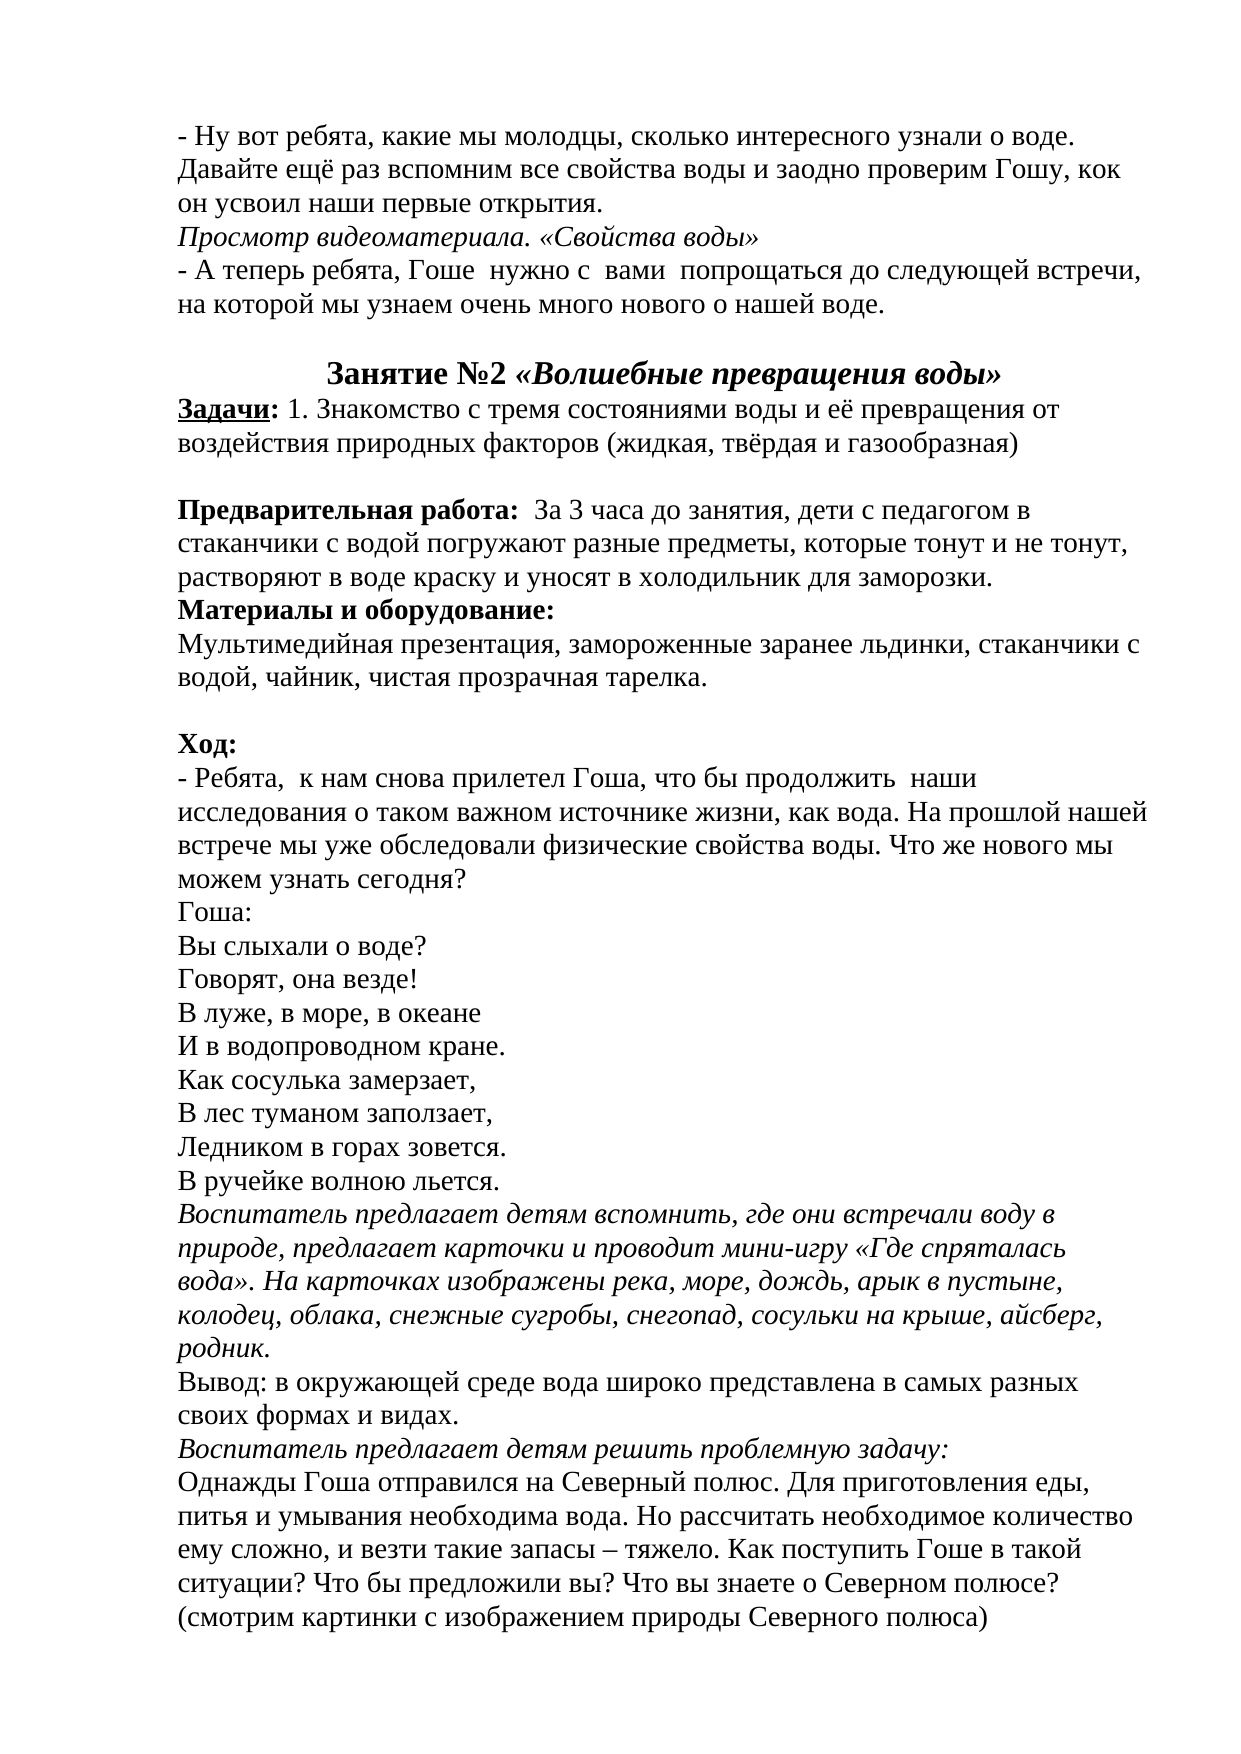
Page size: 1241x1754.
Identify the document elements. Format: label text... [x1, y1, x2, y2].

text Воспитатель предлагает детям решить проблемную задачу: [177, 1431, 1152, 1464]
text Материалы и оборудование: [177, 592, 1152, 626]
text Просмотр видеоматериала. «Свойства воды» [177, 219, 1152, 252]
text И в водопроводном кране. [177, 1028, 1152, 1062]
text Как сосулька замерзает, [177, 1062, 1152, 1096]
text В лес туманом заползает, [177, 1096, 1152, 1129]
text Задачи: 1. Знакомство с тремя состояниями воды и её превращения от воздействия природных факторов (жидкая, твёрдая и газообразная) [177, 391, 1152, 458]
text - А теперь ребята, Гоше нужно с вами попрощаться до следующей встречи, на которой мы узнаем очень много нового о нашей воде. [177, 252, 1152, 319]
text Вы слыхали о воде? [177, 928, 1152, 961]
text В ручейке волною льется. [177, 1163, 1152, 1196]
text Занятие №2 «Волшебные превращения воды» [177, 353, 1152, 391]
text Предварительная работа: За 3 часа до занятия, дети с педагогом в стаканчики с водой погружают разные предметы, которые тонут и не тонут, растворяют в воде краску и уносят в холодильник для заморозки. [177, 492, 1152, 592]
text Воспитатель предлагает детям вспомнить, где они встречали воду в природе, предлагает карточки и проводит мини-игру «Где спряталась вода». На карточках изображены река, море, дождь, арык в пустыне, колодец, облака, снежные сугробы, снегопад, сосульки на крыше, айсберг, родник. [177, 1196, 1152, 1364]
text Вывод: в окружающей среде вода широко представлена в самых разных своих формах и видах. [177, 1364, 1152, 1431]
text - Ребята, к нам снова прилетел Гоша, что бы продолжить наши исследования о таком важном источнике жизни, как вода. На прошлой нашей встрече мы уже обследовали физические свойства воды. Что же нового мы можем узнать сегодня? [177, 760, 1152, 894]
text Гоша: [177, 894, 1152, 928]
text Ледником в горах зовется. [177, 1129, 1152, 1163]
text Ход: [177, 727, 1152, 760]
text Мультимедийная презентация, замороженные заранее льдинки, стаканчики с водой, чайник, чистая прозрачная тарелка. [177, 626, 1152, 693]
text В луже, в море, в океане [177, 995, 1152, 1028]
text Говорят, она везде! [177, 961, 1152, 995]
text Однажды Гоша отправился на Северный полюс. Для приготовления еды, питья и умывания необходима вода. Но рассчитать необходимое количество ему сложно, и везти такие запасы – тяжело. Как поступить Гоше в такой ситуации? Что бы предложили вы? Что вы знаете о Северном полюсе? (смотрим картинки с изображением природы Северного полюса) [177, 1464, 1152, 1632]
text - Ну вот ребята, какие мы молодцы, сколько интересного узнали о воде. Давайте ещё раз вспомним все свойства воды и заодно проверим Гошу, кок он усвоил наши первые открытия. [177, 118, 1152, 219]
